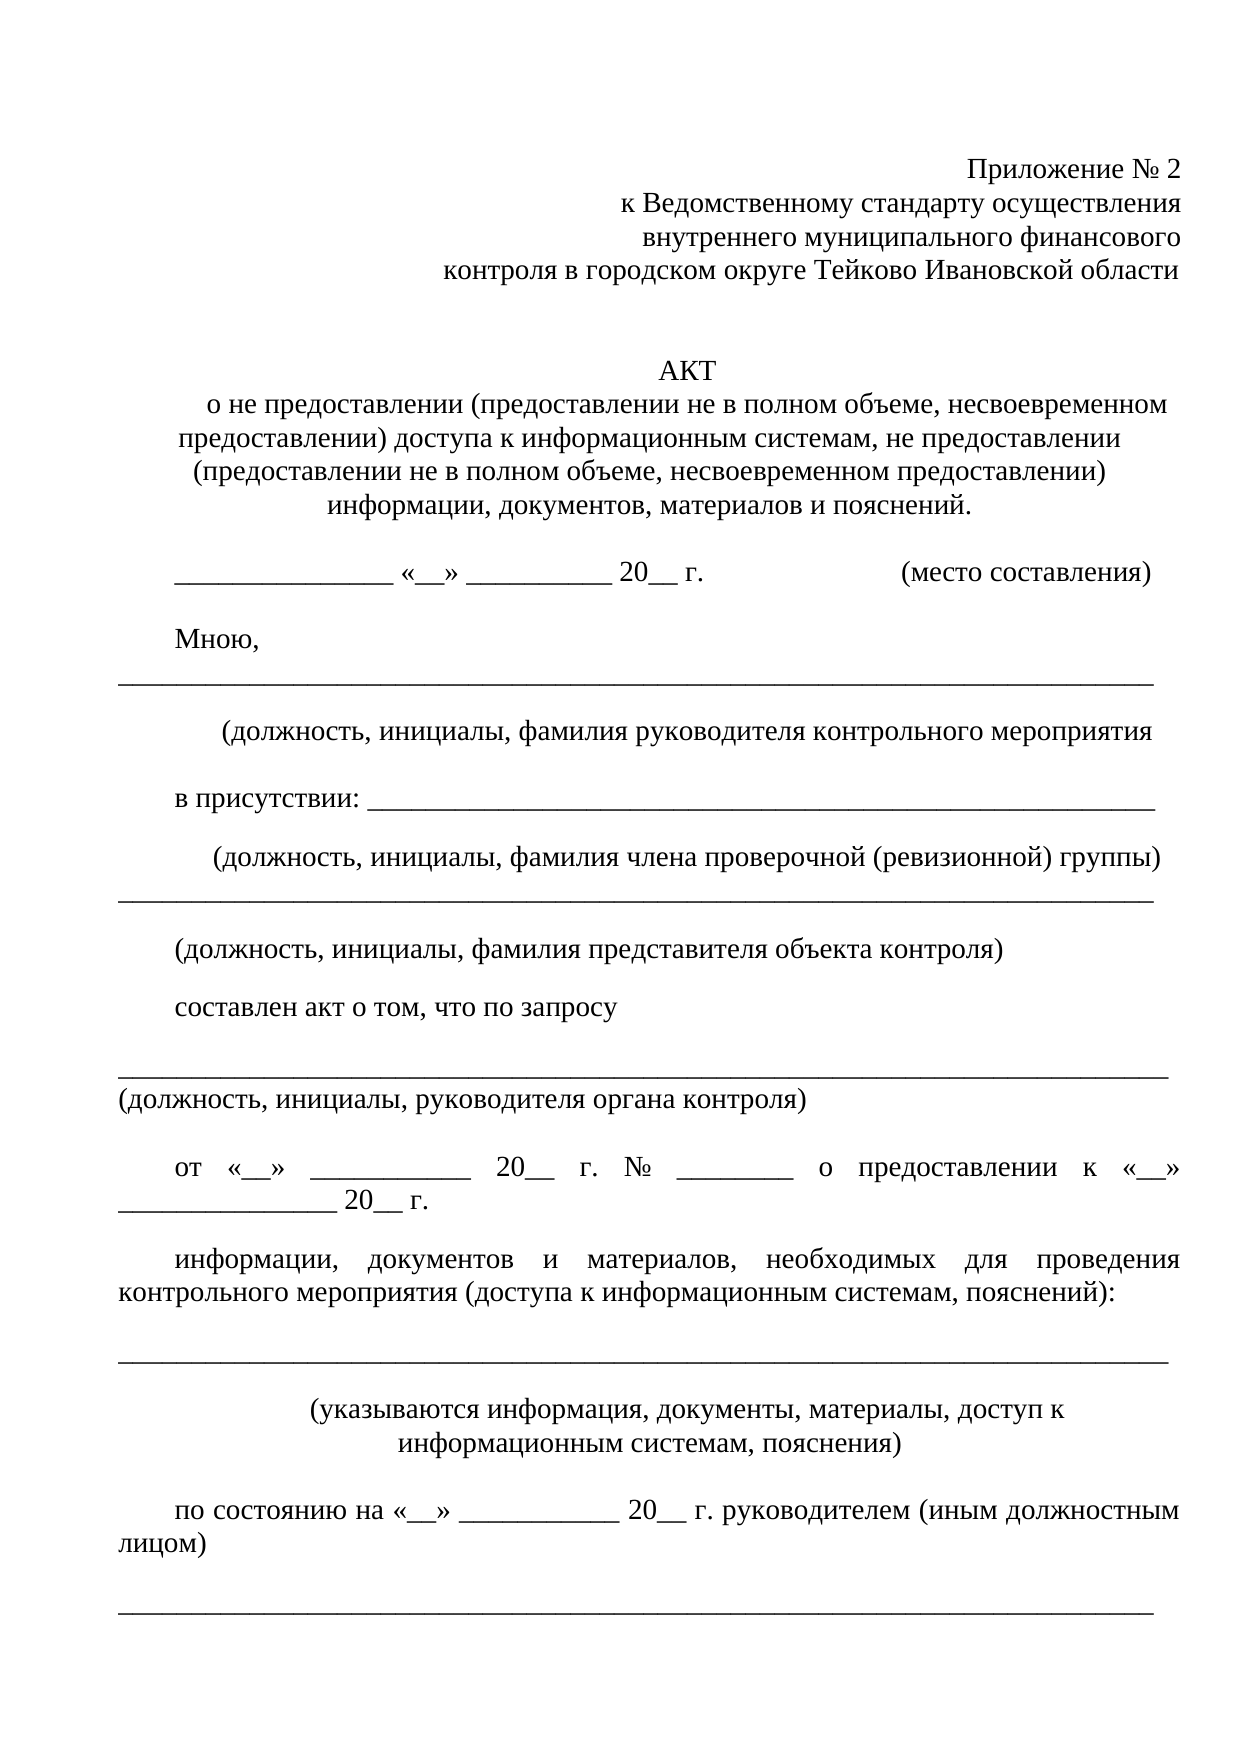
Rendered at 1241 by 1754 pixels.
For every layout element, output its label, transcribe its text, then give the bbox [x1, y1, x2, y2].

text (должность, инициалы, фамилия представителя объекта контроля) [118, 931, 1181, 964]
text информации, документов и материалов, необходимых для проведения контрольного мероприятия (доступа к информационным системам, пояснений): [118, 1241, 1181, 1308]
text внутреннего муниципального финансового [118, 219, 1181, 252]
text Приложение № 2 [118, 152, 1181, 185]
text в присутствии: ______________________________________________________ [118, 780, 1181, 814]
text (указываются информация, документы, материалы, доступ к информационным системам, пояснения) [118, 1391, 1181, 1458]
text контроля в городском округе Тейково Ивановской области [118, 252, 1181, 286]
text от «__» ___________ 20__ г. № ________ о предоставлении к «__» _______________ 20__ г. [118, 1149, 1181, 1216]
text ________________________________________________________________________ [118, 1333, 1181, 1366]
text _______________ «__» __________ 20__ г. (место составления) [118, 554, 1181, 588]
text о не предоставлении (предоставлении не в полном объеме, несвоевременном предоставлении) доступа к информационным системам, не предоставлении (предоставлении не в полном объеме, несвоевременном предоставлении) информации, документов, материалов и пояснений. [118, 386, 1181, 521]
text ________________________________________________________________________ (должность, инициалы, руководителя органа контроля) [118, 1048, 1181, 1115]
text составлен акт о том, что по запросу [118, 989, 1181, 1023]
text _______________________________________________________________________ [118, 1584, 1181, 1618]
text (должность, инициалы, фамилия члена проверочной (ревизионной) группы) [118, 839, 1181, 872]
text АКТ [118, 353, 1181, 386]
text (должность, инициалы, фамилия руководителя контрольного мероприятия [118, 713, 1181, 747]
text к Ведомственному стандарту осуществления [118, 185, 1181, 219]
text _______________________________________________________________________ [118, 872, 1181, 906]
text Мною, _______________________________________________________________________ [118, 621, 1181, 688]
text по состоянию на «__» ___________ 20__ г. руководителем (иным должностным лицом) [118, 1492, 1181, 1559]
